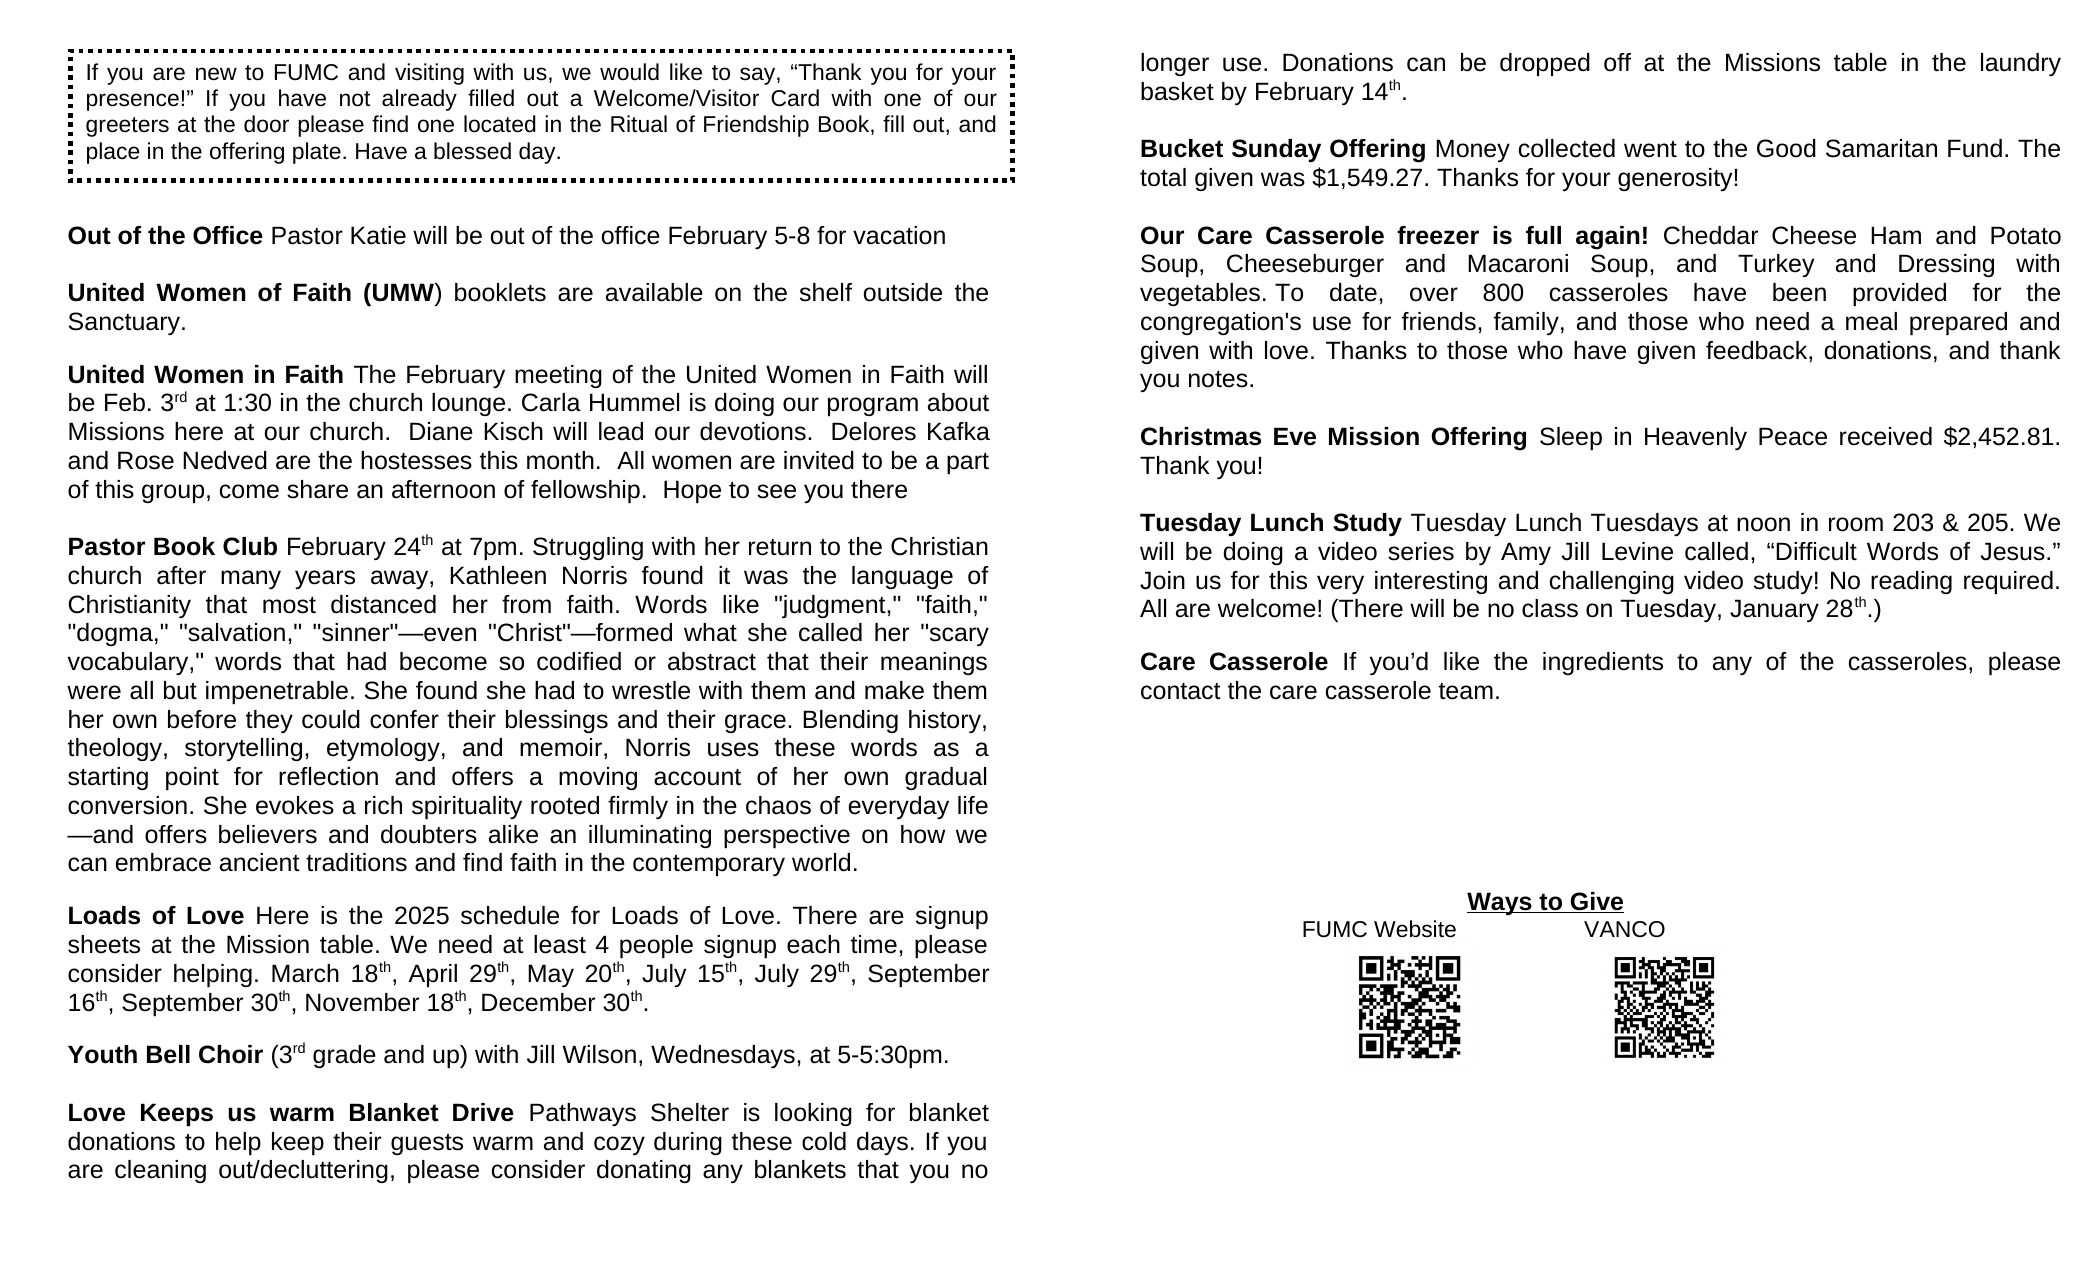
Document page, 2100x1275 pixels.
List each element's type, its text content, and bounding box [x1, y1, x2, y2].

text Pastor Book Club February 24th at 7pm. Struggling with her return to the Christian church after many years away, Kathleen Norris found it was the language of Christianity that most distanced her from faith. Words like "judgment," "faith," "dogma," "salvation," "sinner"—even "Christ"—formed what she called her "scary vocabulary," words that had become so codified or abstract that their meanings were all but impenetrable. She found she had to wrestle with them and make them her own before they could confer their blessings and their grace. Blending history, theology, storytelling, etymology, and memoir, Norris uses these words as a starting point for reflection and offers a moving account of her own gradual conversion. She evokes a rich spirituality rooted firmly in the chaos of everyday life—and offers believers and doubters alike an illuminating perspective on how we can embrace ancient traditions and find faith in the contemporary world. [67, 532, 990, 877]
text Care Casserole If you’d like the ingredients to any of the casseroles, please contact the care casserole team. [1140, 647, 2062, 705]
text Loads of Love Here is the 2025 schedule for Loads of Love. There are signup sheets at the Mission table. We need at least 4 people signup each time, please consider helping. March 18th, April 29th, May 20th, July 15th, July 29th, September 16th, September 30th, November 18th, December 30th. [67, 901, 990, 1016]
text United Women in Faith The February meeting of the United Women in Faith will be Feb. 3rd at 1:30 in the church lounge. Carla Hummel is doing our program about Missions here at our church. Diane Kisch will lead our devotions. Delores Kafka and Rose Nedved are the hostesses this month. All women are invited to be a part of this group, come share an afternoon of fellowship. Hope to see you there [67, 360, 990, 503]
text Our Care Casserole freezer is full again! Cheddar Cheese Ham and Potato Soup, Cheeseburger and Macaroni Soup, and Turkey and Dressing with vegetables. To date, over 800 casseroles have been provided for the congregation's use for friends, family, and those who need a meal prepared and given with love. Thanks to those who have given feedback, donations, and thank you notes. [1140, 221, 2062, 393]
picture [1344, 941, 1475, 1067]
text Youth Bell Choir (3rd grade and up) with Jill Wilson, Wednesdays, at 5-5:30pm. [67, 1040, 990, 1069]
subtitle United Women of Faith (UMW) booklets are available on the shelf outside the Sanctuary. [67, 278, 990, 336]
subtitle Tuesday Lunch Study Tuesday Lunch Tuesdays at noon in room 203 & 205. We will be doing a video series by Amy Jill Levine called, “Difficult Words of Jesus.” Join us for this very interesting and challenging video study! No reading required. All are welcome! (There will be no class on Tuesday, January 28th.) [1140, 508, 2062, 623]
text Love Keeps us warm Blanket Drive Pathways Shelter is looking for blanket donations to help keep their guests warm and cozy during these cold days. If you are cleaning out/decluttering, please consider donating any blankets that you no longer use. Donations can be dropped off at the Missions table in the laundry basket by February 14th. [1140, 48, 2062, 106]
text Love Keeps us warm Blanket Drive Pathways Shelter is looking for blanket donations to help keep their guests warm and cozy during these cold days. If you are cleaning out/decluttering, please consider donating any blankets that you no longer use. Donations can be dropped off at the Missions table in the laundry basket by February 14th. [67, 1098, 990, 1184]
text Bucket Sunday Offering Money collected went to the Good Samaritan Fund. The total given was $1,549.27. Thanks for your generosity! [1140, 134, 2062, 192]
picture [1600, 942, 1729, 1067]
text Out of the Office Pastor Katie will be out of the office February 5-8 for vacation [67, 221, 990, 249]
text Christmas Eve Mission Offering Sleep in Heavenly Peace received $2,452.81. Thank you! [1140, 422, 2062, 479]
